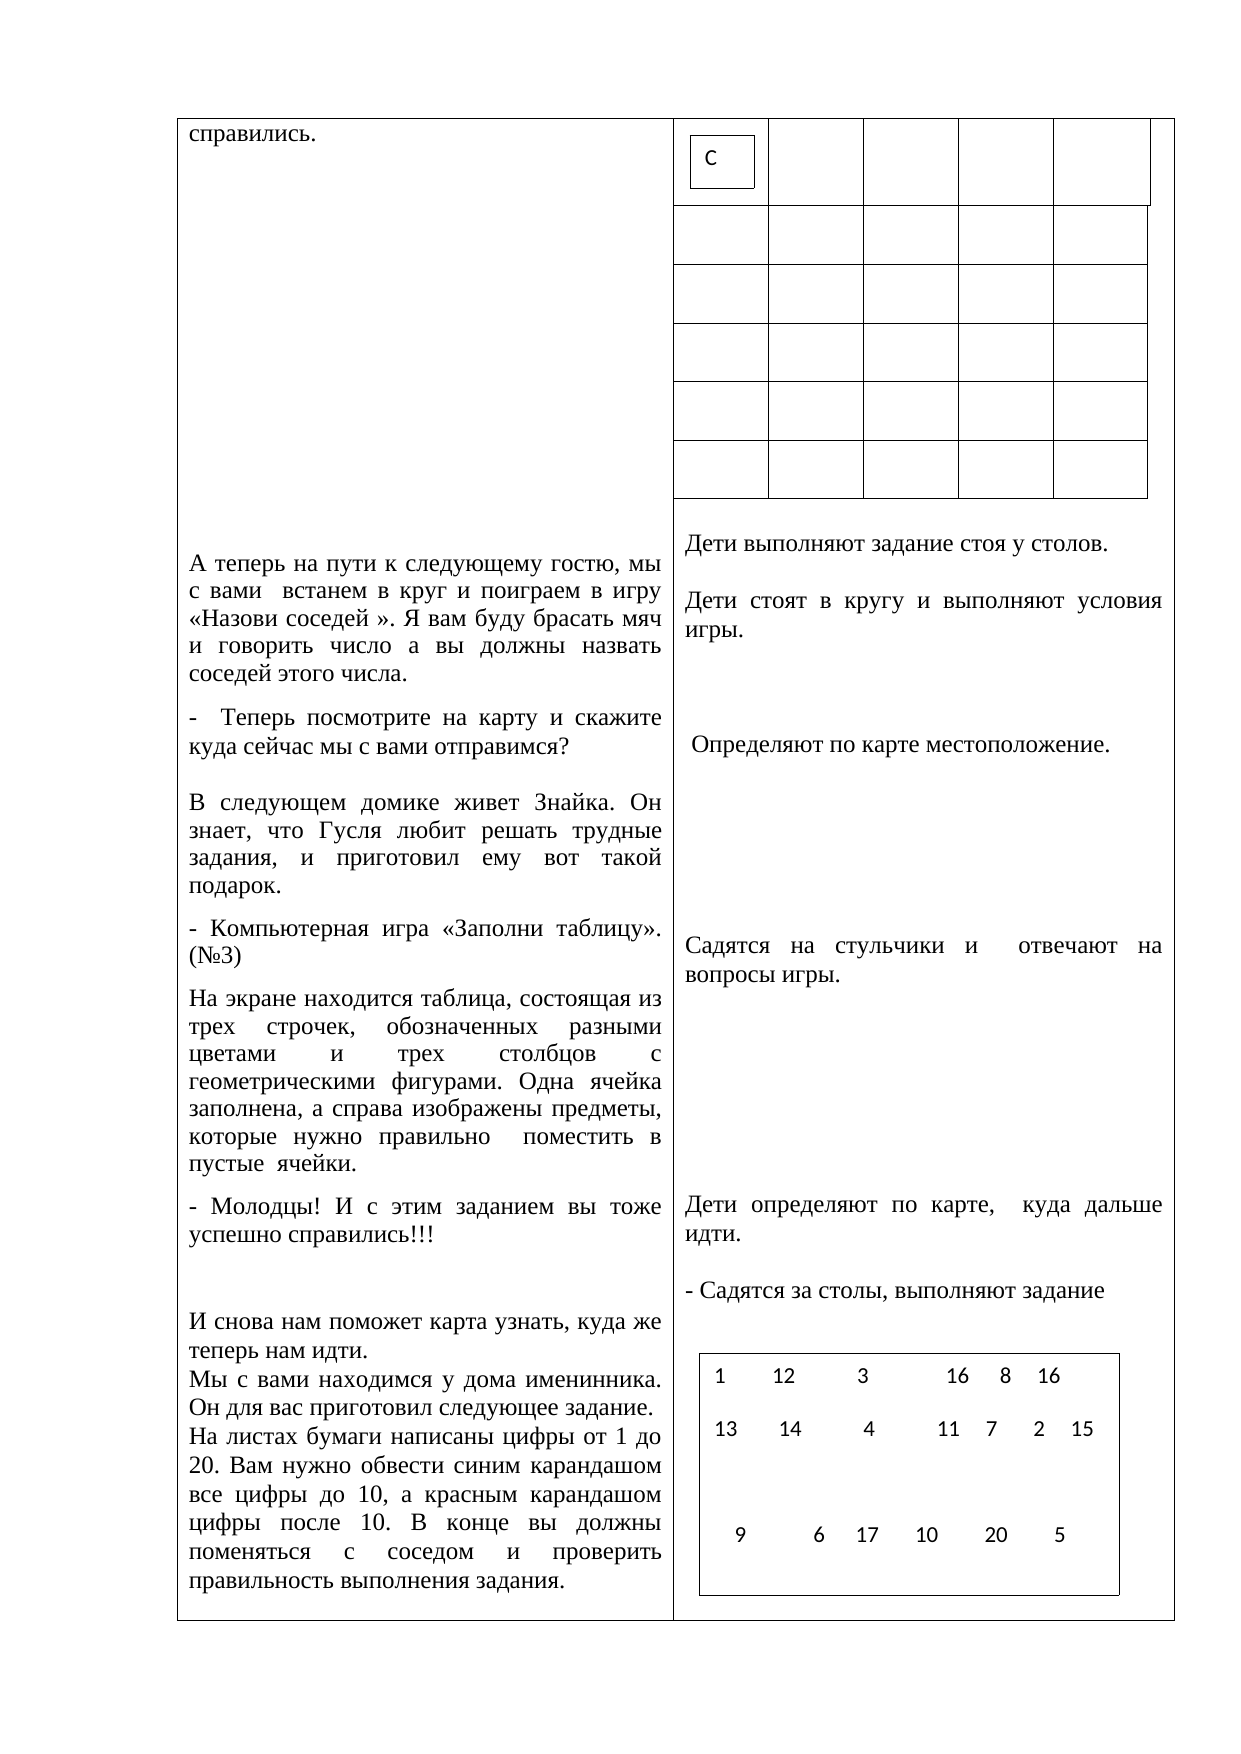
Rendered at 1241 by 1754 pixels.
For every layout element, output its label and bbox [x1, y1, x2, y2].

table_cell [178, 119, 673, 1620]
table_cell [674, 119, 1174, 1620]
